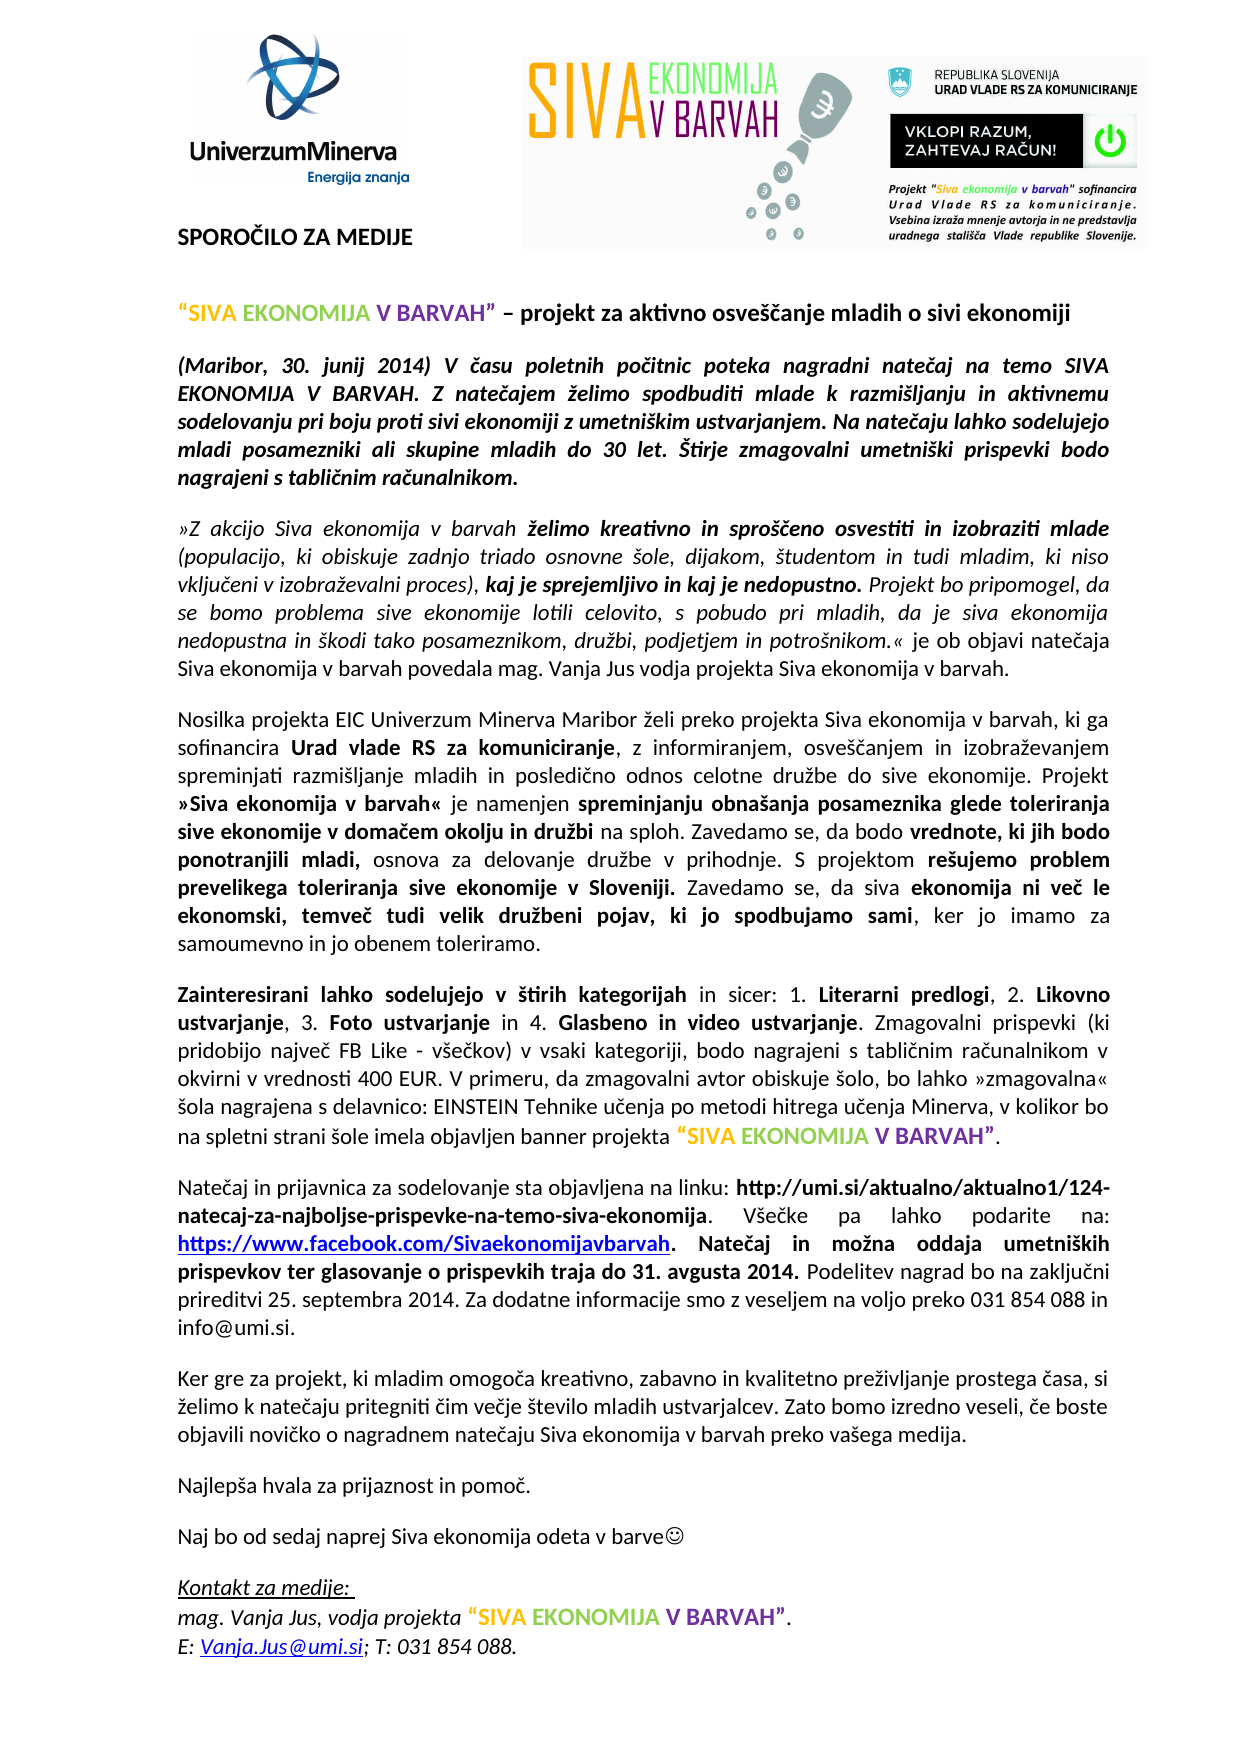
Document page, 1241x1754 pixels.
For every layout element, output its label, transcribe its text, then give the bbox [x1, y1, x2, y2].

text Ker gre za projekt, ki mladim omogoča kreativno, zabavno in kvalitetno preživljanje prostega časa, si želimo k natečaju pritegniti čim večje število mladih ustvarjalcev. Zato bomo izredno veseli, če boste objavili novičko o nagradnem natečaju Siva ekonomija v barvah preko vašega medija. [177, 1364, 1110, 1448]
text “SIVA EKONOMIJA V BARVAH” – projekt za aktivno osveščanje mladih o sivi ekonomiji [177, 297, 1110, 328]
text SPOROČILO ZA MEDIJE [177, 221, 1110, 251]
text Naj bo od sedaj naprej Siva ekonomija odeta v barve [177, 1522, 1110, 1550]
text E: Vanja.Jus@umi.si; T: 031 854 088. [177, 1632, 1110, 1660]
picture [190, 32, 409, 185]
text mag. Vanja Jus, vodja projekta “SIVA EKONOMIJA V BARVAH”. [177, 1601, 1110, 1632]
text (Maribor, 30. junij 2014) V času poletnih počitnic poteka nagradni natečaj na temo SIVA EKONOMIJA V BARVAH. Z natečajem želimo spodbuditi mlade k razmišljanju in aktivnemu sodelovanju pri boju proti sivi ekonomiji z umetniškim ustvarjanjem. Na natečaju lahko sodelujejo mladi posamezniki ali skupine mladih do 30 let. Štirje zmagovalni umetniški prispevki bodo nagrajeni s tabličnim računalnikom. [177, 351, 1110, 491]
text »Z akcijo Siva ekonomija v barvah želimo kreativno in sproščeno osvestiti in izobraziti mlade (populacijo, ki obiskuje zadnjo triado osnovne šole, dijakom, študentom in tudi mladim, ki niso vključeni v izobraževalni proces), kaj je sprejemljivo in kaj je nedopustno. Projekt bo pripomogel, da se bomo problema sive ekonomije lotili celovito, s pobudo pri mladih, da je siva ekonomija nedopustna in škodi tako posameznikom, družbi, podjetjem in potrošnikom.« je ob objavi natečaja Siva ekonomija v barvah povedala mag. Vanja Jus vodja projekta Siva ekonomija v barvah. [177, 514, 1110, 682]
text Kontakt za medije: [177, 1573, 1110, 1601]
text Najlepša hvala za prijaznost in pomoč. [177, 1471, 1110, 1499]
text Nosilka projekta EIC Univerzum Minerva Maribor želi preko projekta Siva ekonomija v barvah, ki ga sofinancira Urad vlade RS za komuniciranje, z informiranjem, osveščanjem in izobraževanjem spreminjati razmišljanje mladih in posledično odnos celotne družbe do sive ekonomije. Projekt »Siva ekonomija v barvah« je namenjen spreminjanju obnašanja posameznika glede toleriranja sive ekonomije v domačem okolju in družbi na sploh. Zavedamo se, da bodo vrednote, ki jih bodo ponotranjili mladi, osnova za delovanje družbe v prihodnje. S projektom rešujemo problem prevelikega toleriranja sive ekonomije v Sloveniji. Zavedamo se, da siva ekonomija ni več le ekonomski, temveč tudi velik družbeni pojav, ki jo spodbujamo sami, ker jo imamo za samoumevno in jo obenem toleriramo. [177, 705, 1110, 957]
text Zainteresirani lahko sodelujejo v štirih kategorijah in sicer: 1. Literarni predlogi, 2. Likovno ustvarjanje, 3. Foto ustvarjanje in 4. Glasbeno in video ustvarjanje. Zmagovalni prispevki (ki pridobijo največ FB Like - všečkov) v vsaki kategoriji, bodo nagrajeni s tabličnim računalnikom v okvirni v vrednosti 400 EUR. V primeru, da zmagovalni avtor obiskuje šolo, bo lahko »zmagovalna« šola nagrajena s delavnico: EINSTEIN Tehnike učenja po metodi hitrega učenja Minerva, v kolikor bo na spletni strani šole imela objavljen banner projekta “SIVA EKONOMIJA V BARVAH”. [177, 980, 1110, 1151]
text Natečaj in prijavnica za sodelovanje sta objavljena na linku: http://umi.si/aktualno/aktualno1/124-natecaj-za-najboljse-prispevke-na-temo-siva-ekonomija. Všečke pa lahko podarite na: https://www.facebook.com/Sivaekonomijavbarvah. Natečaj in možna oddaja umetniških prispevkov ter glasovanje o prispevkih traja do 31. avgusta 2014. Podelitev nagrad bo na zaključni prireditvi 25. septembra 2014. Za dodatne informacije smo z veseljem na voljo preko 031 854 088 in info@umi.si. [177, 1173, 1110, 1342]
picture [521, 56, 1149, 249]
